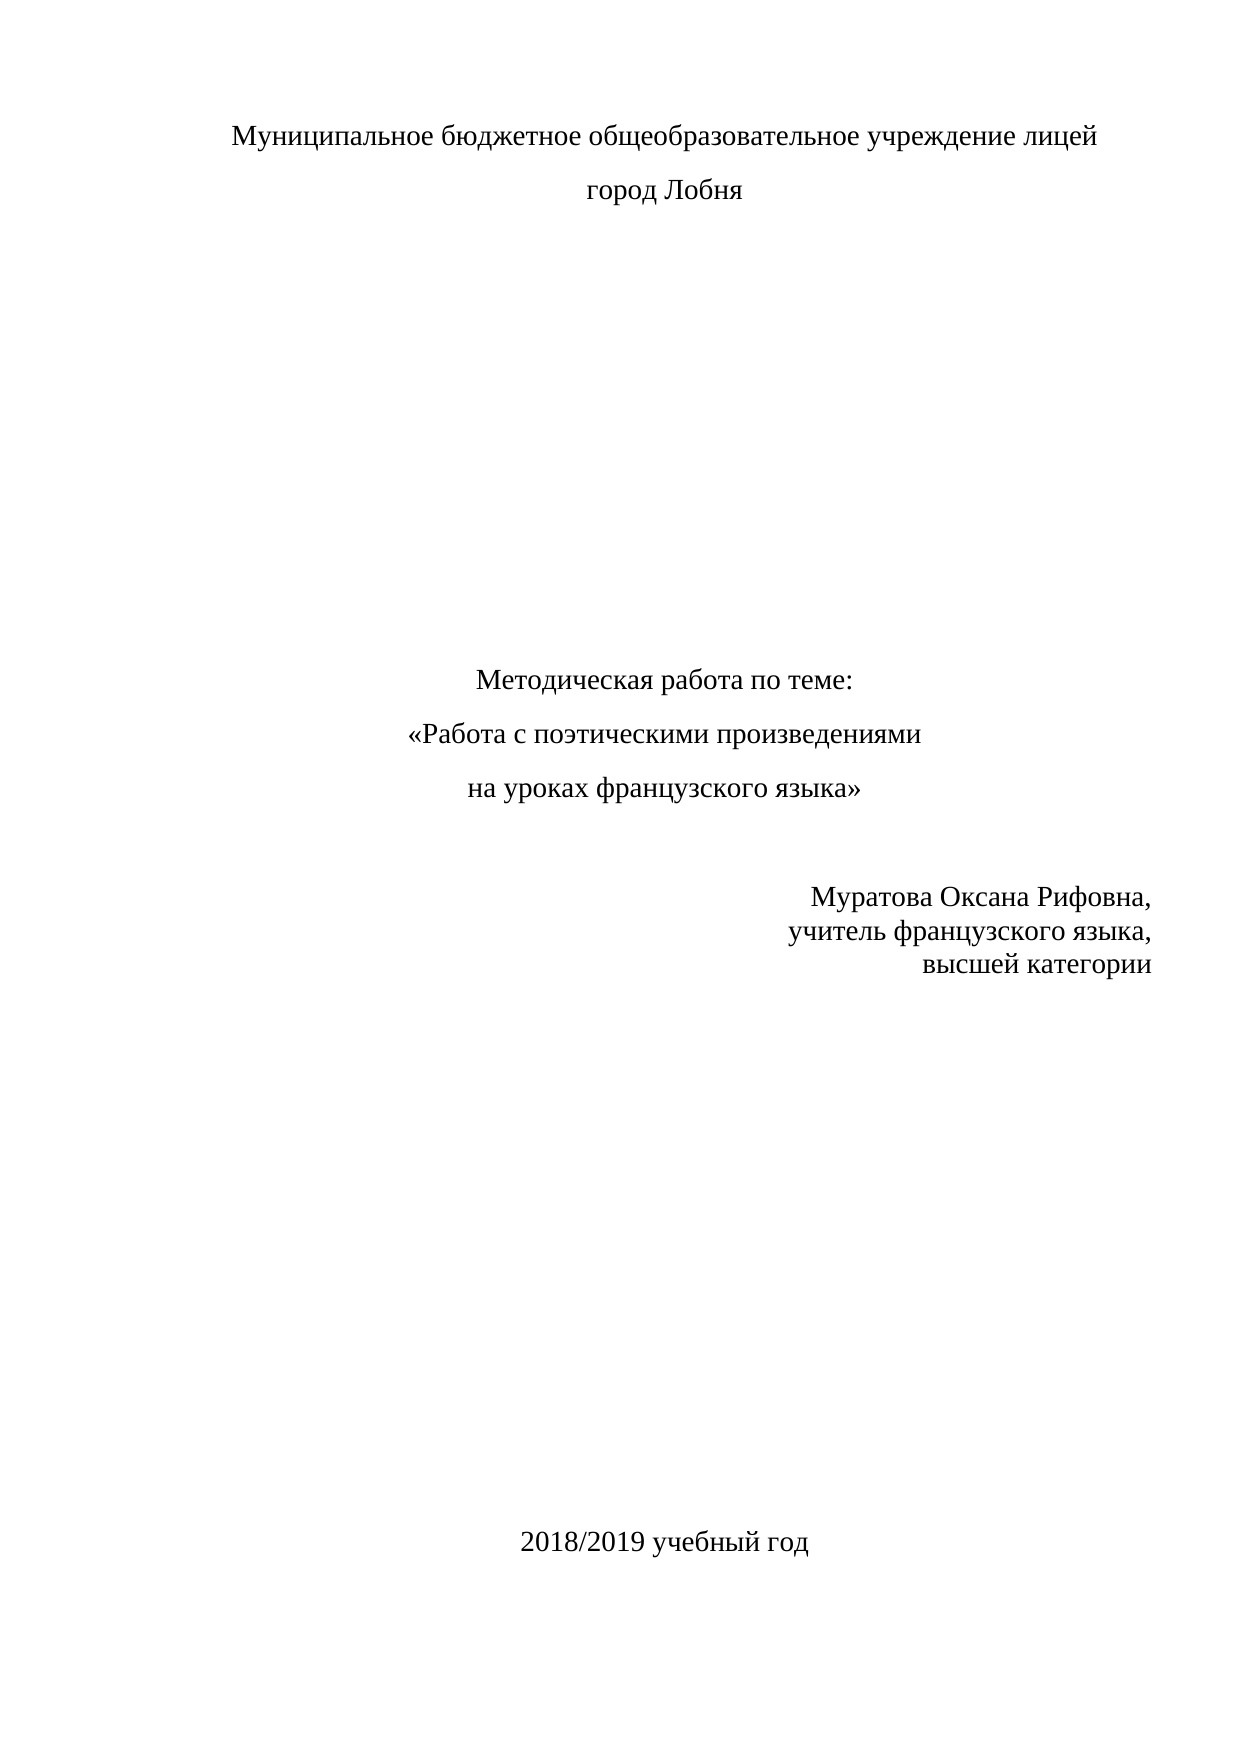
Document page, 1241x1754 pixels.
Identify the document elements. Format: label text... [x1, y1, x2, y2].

text Методическая работа по теме: [177, 662, 1152, 695]
text 2018/2019 учебный год [177, 1524, 1152, 1557]
text на уроках французского языка» [177, 771, 1152, 804]
text высшей категории [177, 946, 1152, 980]
text «Работа с поэтическими произведениями [177, 716, 1152, 750]
text учитель французского языка, [177, 913, 1152, 946]
text Муратова Оксана Рифовна, [177, 879, 1152, 913]
text город Лобня [177, 172, 1152, 206]
text Муниципальное бюджетное общеобразовательное учреждение лицей [177, 118, 1152, 152]
